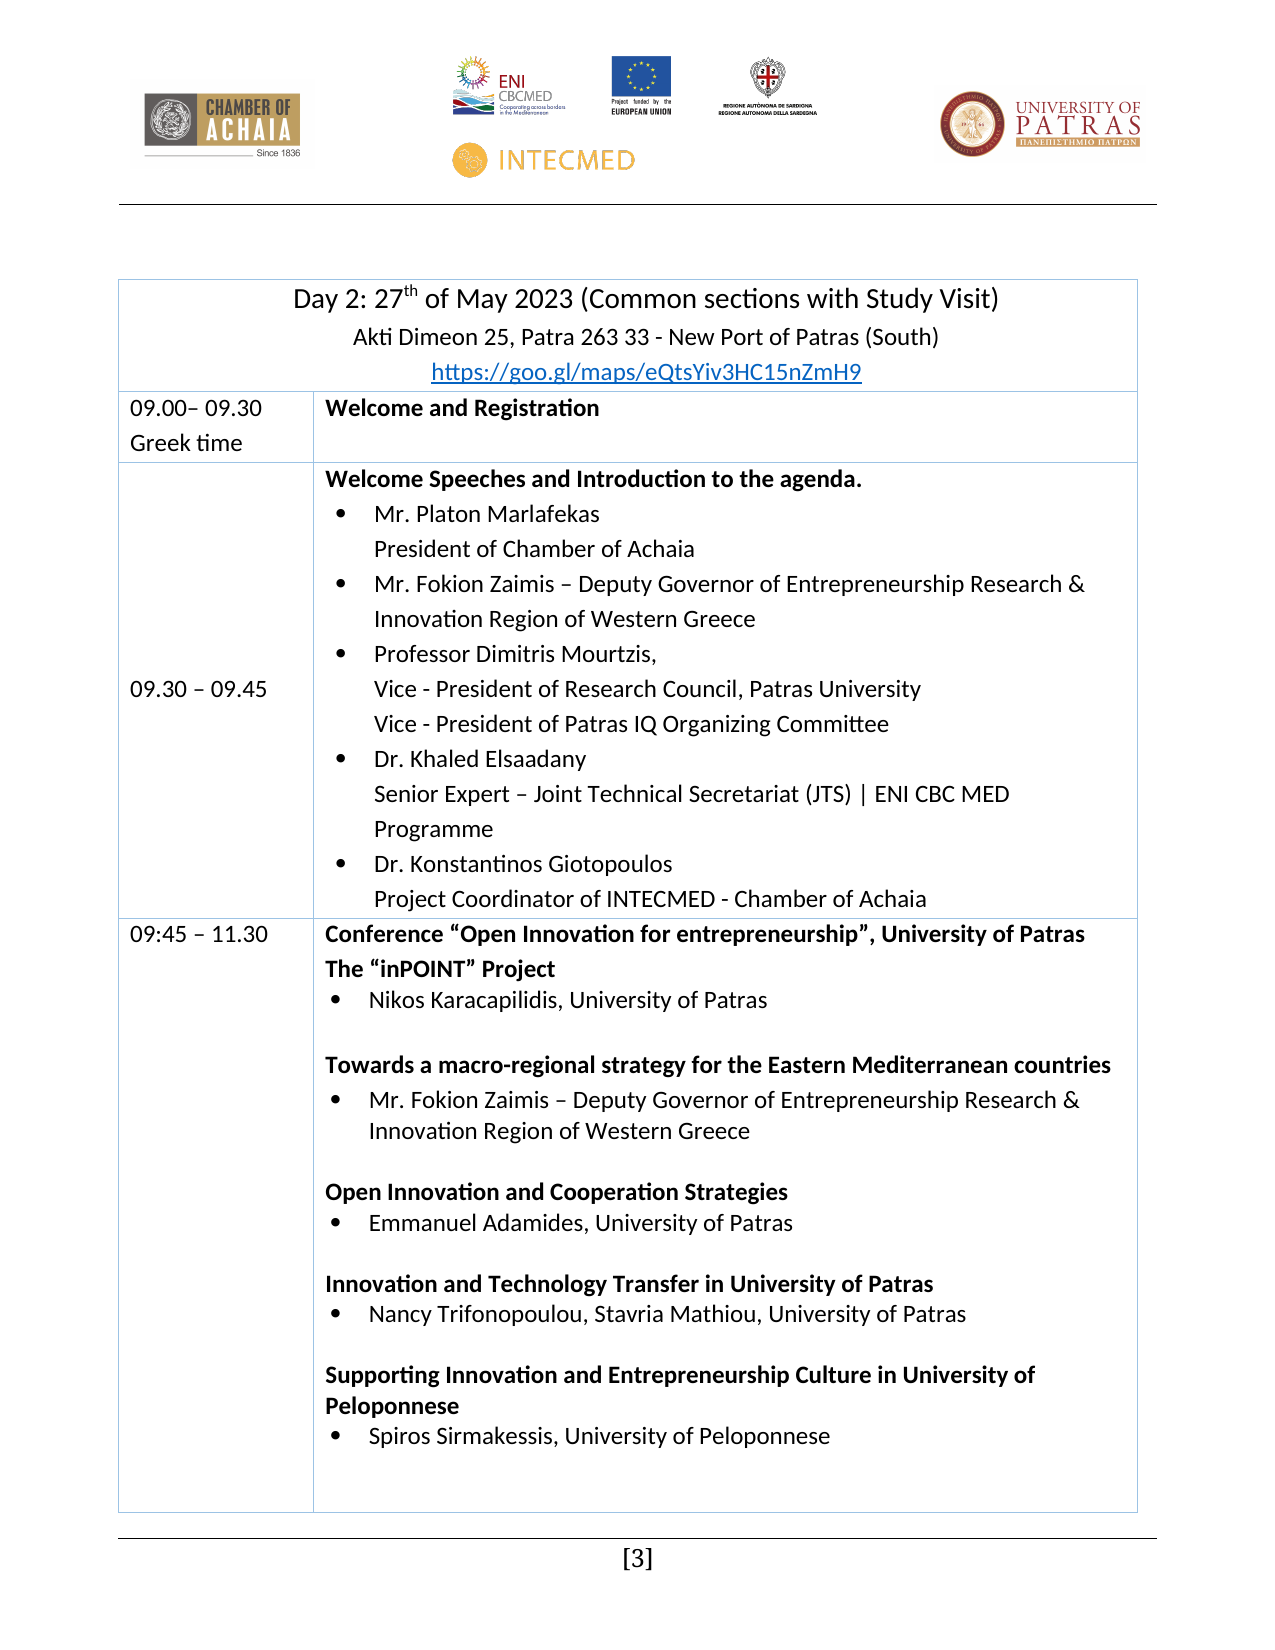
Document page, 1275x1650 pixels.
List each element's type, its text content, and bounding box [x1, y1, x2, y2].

table_cell Welcome and Registration [314, 392, 1137, 462]
picture [432, 44, 839, 204]
table_cell 09.30 – 09.45 [119, 463, 313, 918]
picture [934, 85, 1146, 163]
table_cell 09.00– 09.30 Greek time [119, 392, 313, 462]
table_cell 09:45 – 11.30 [119, 919, 313, 1512]
table_cell Welcome Speeches and Introduction to the agenda. Mr. Platon Marlafekas President of Chamber of Achaia Mr. Fokion Zaimis – Deputy Governor of Entrepreneurship Research & Innovation Region of Western Greece Professor Dimitris Mourtzis, Vice - President of Research Council, Patras University Vice - President of Patras IQ Organizing Committee Dr. Khaled Elsaadany Senior Expert – Joint Technical Secretariat (JTS) | ENI CBC MED Programme Dr. Konstantinos Giotopoulos Project Coordinator of INTECMED - Chamber of Achaia [314, 463, 1137, 918]
picture [130, 79, 316, 169]
table_header Day 2: 27th of May 2023 (Common sections with Study Visit) Akti Dimeon 25, Patra 263 33 - New Port of Patras (South) https://goo.gl/maps/eQtsYiv3HC15nZmH9 [119, 280, 1137, 391]
